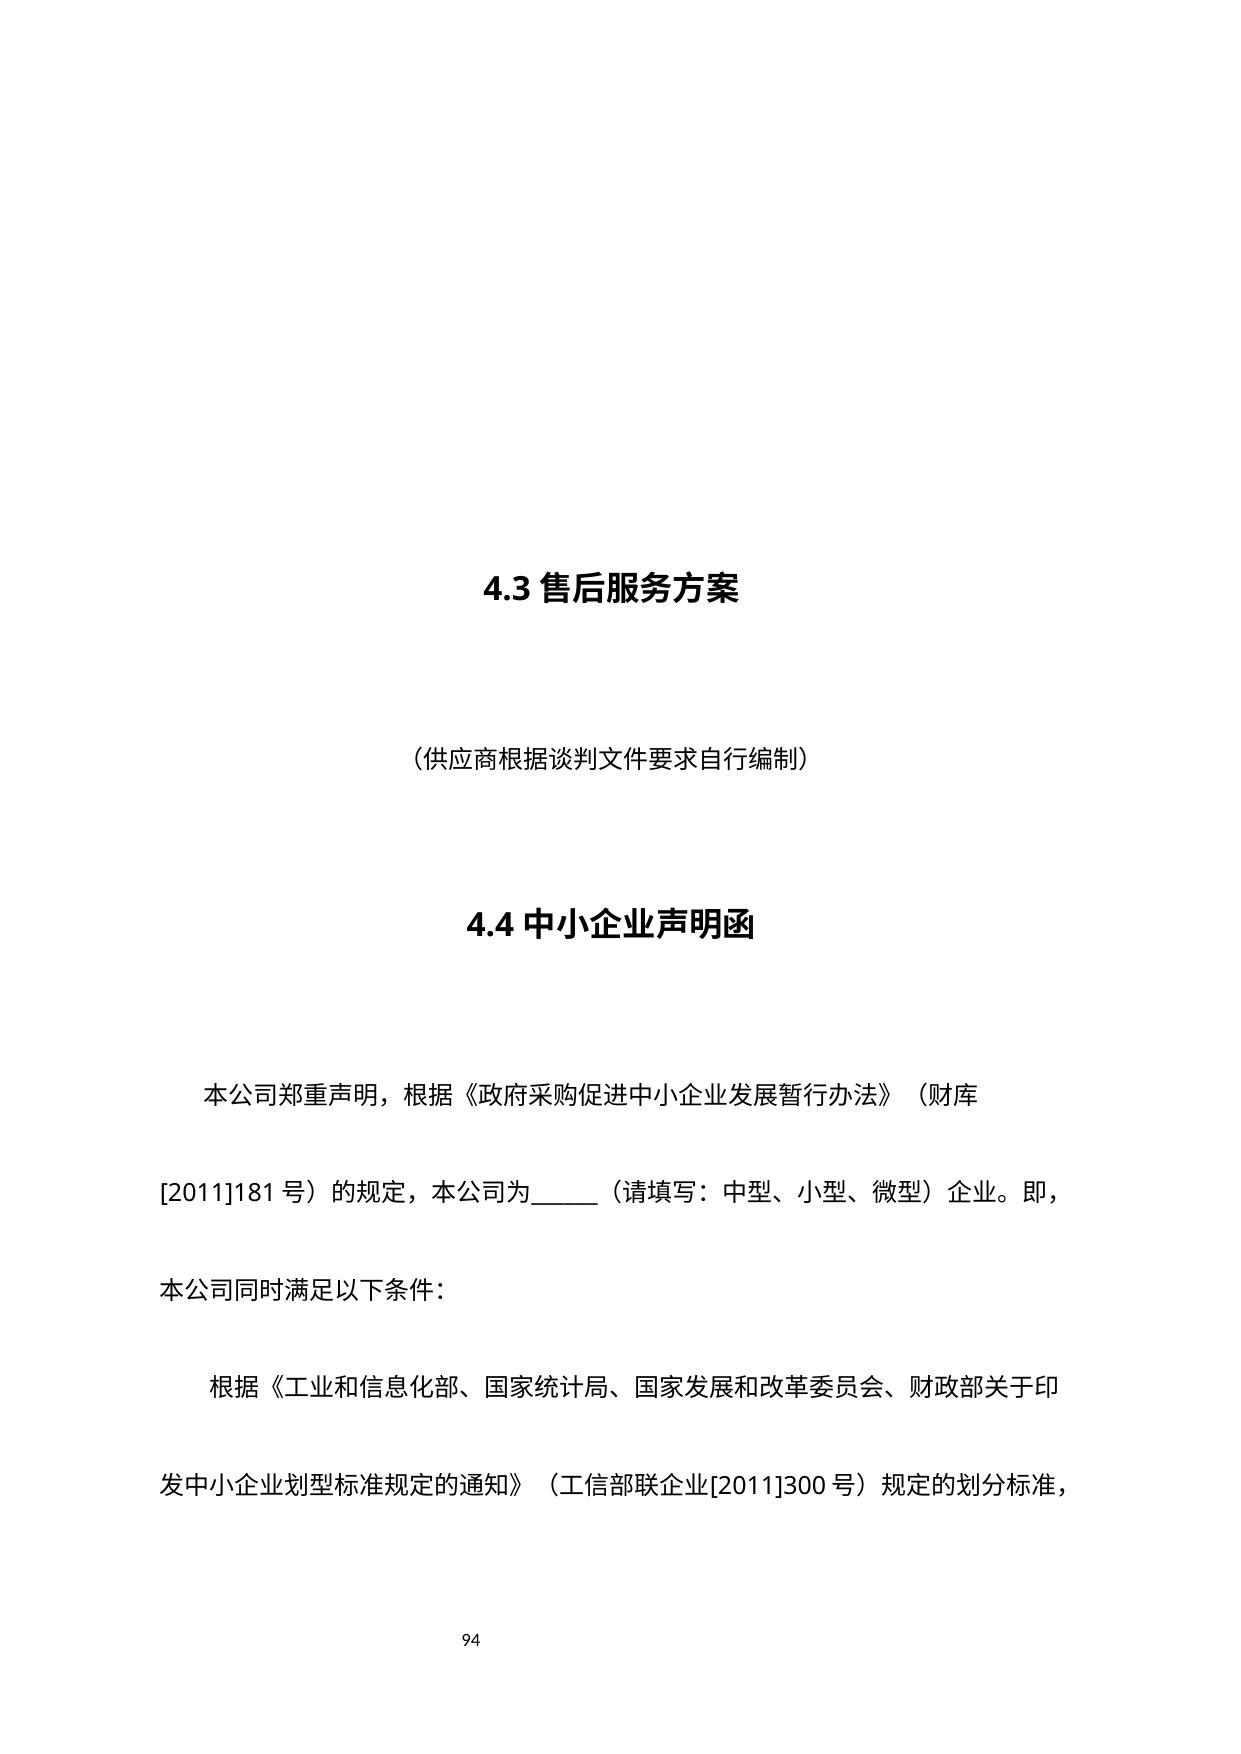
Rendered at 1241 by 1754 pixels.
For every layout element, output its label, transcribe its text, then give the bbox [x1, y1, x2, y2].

text 4.3 售后服务方案 [159, 553, 1063, 618]
text （供应商根据谈判文件要求自行编制） [159, 725, 1063, 790]
text 4.4 中小企业声明函 [159, 890, 1063, 955]
